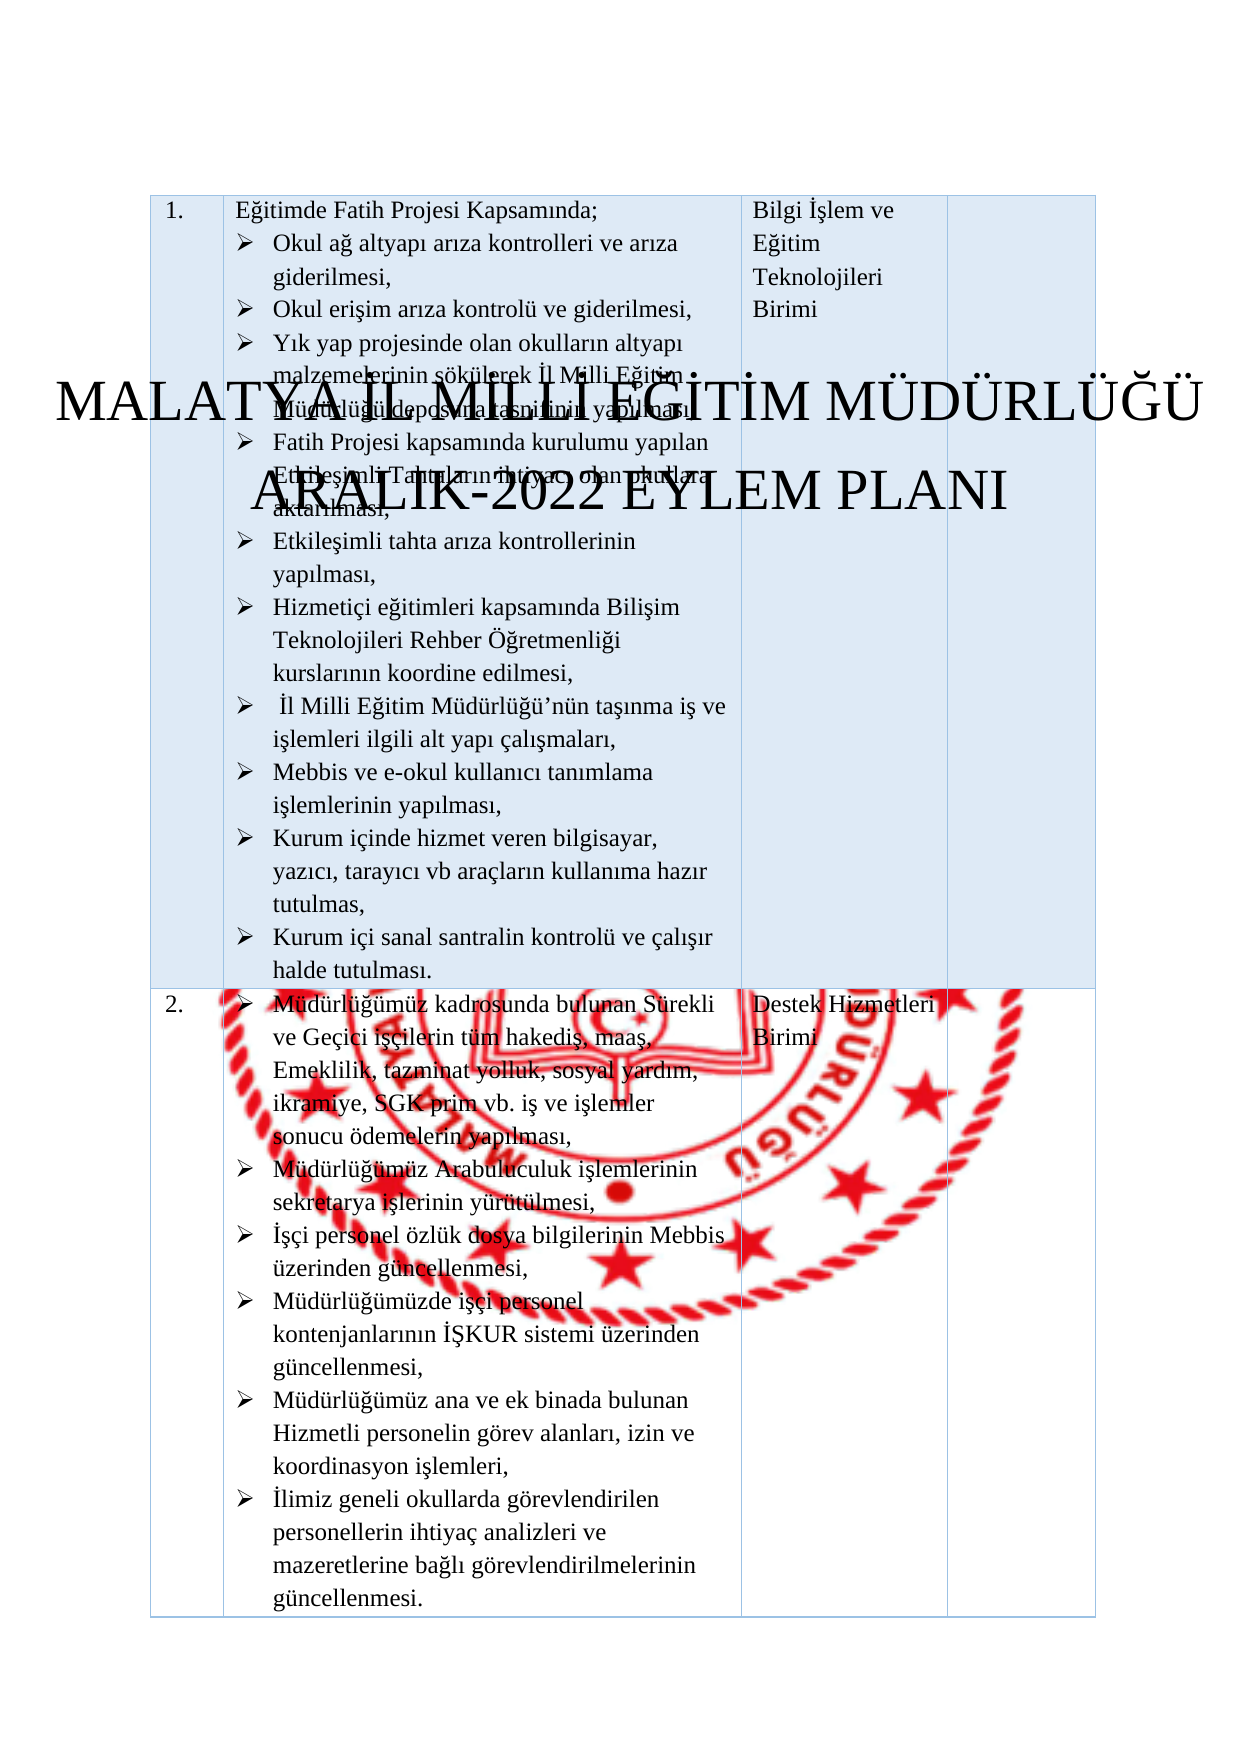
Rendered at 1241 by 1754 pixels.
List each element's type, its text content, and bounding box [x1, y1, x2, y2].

table_cell Destek Hizmetleri Birimi [742, 989, 947, 1616]
table_header Eğitimde Fatih Projesi Kapsamında; Okul ağ altyapı arıza kontrolleri ve arıza giderilmesi, Okul erişim arıza kontrolü ve giderilmesi, Yık yap projesinde olan okulların altyapı malzemelerinin sökülerek İl Milli Eğitim Müdürlüğü deposuna tasnifinin yapılması, Fatih Projesi kapsamında kurulumu yapılan Etkileşimli Tahtaların ihtiyacı olan okullara aktarılması, Etkileşimli tahta arıza kontrollerinin yapılması, Hizmetiçi eğitimleri kapsamında Bilişim Teknolojileri Rehber Öğretmenliği kurslarının koordine edilmesi, İl Milli Eğitim Müdürlüğü’nün taşınma iş ve işlemleri ilgili alt yapı çalışmaları, Mebbis ve e-okul kullanıcı tanımlama işlemlerinin yapılması, Kurum içinde hizmet veren bilgisayar, yazıcı, tarayıcı vb araçların kullanıma hazır tutulmas, Kurum içi sanal santralin kontrolü ve çalışır halde tutulması. [224, 196, 741, 988]
table_header [151, 196, 223, 988]
table_cell Müdürlüğümüz kadrosunda bulunan Sürekli ve Geçici işçilerin tüm hakediş, maaş, Emeklilik, tazminat yolluk, sosyal yardım, ikramiye, SGK prim vb. iş ve işlemler sonucu ödemelerin yapılması, Müdürlüğümüz Arabuluculuk işlemlerinin sekretarya işlerinin yürütülmesi, İşçi personel özlük dosya bilgilerinin Mebbis üzerinden güncellenmesi, Müdürlüğümüzde işçi personel kontenjanlarının İŞKUR sistemi üzerinden güncellenmesi, Müdürlüğümüz ana ve ek binada bulunan Hizmetli personelin görev alanları, izin ve koordinasyon işlemleri, İlimiz geneli okullarda görevlendirilen personellerin ihtiyaç analizleri ve mazeretlerine bağlı görevlendirilmelerinin güncellenmesi. [224, 989, 741, 1616]
table_header [948, 196, 1095, 988]
table_cell [948, 989, 1095, 1616]
table_cell [151, 989, 223, 1616]
table_header Bilgi İşlem ve Eğitim Teknolojileri Birimi [742, 196, 947, 988]
